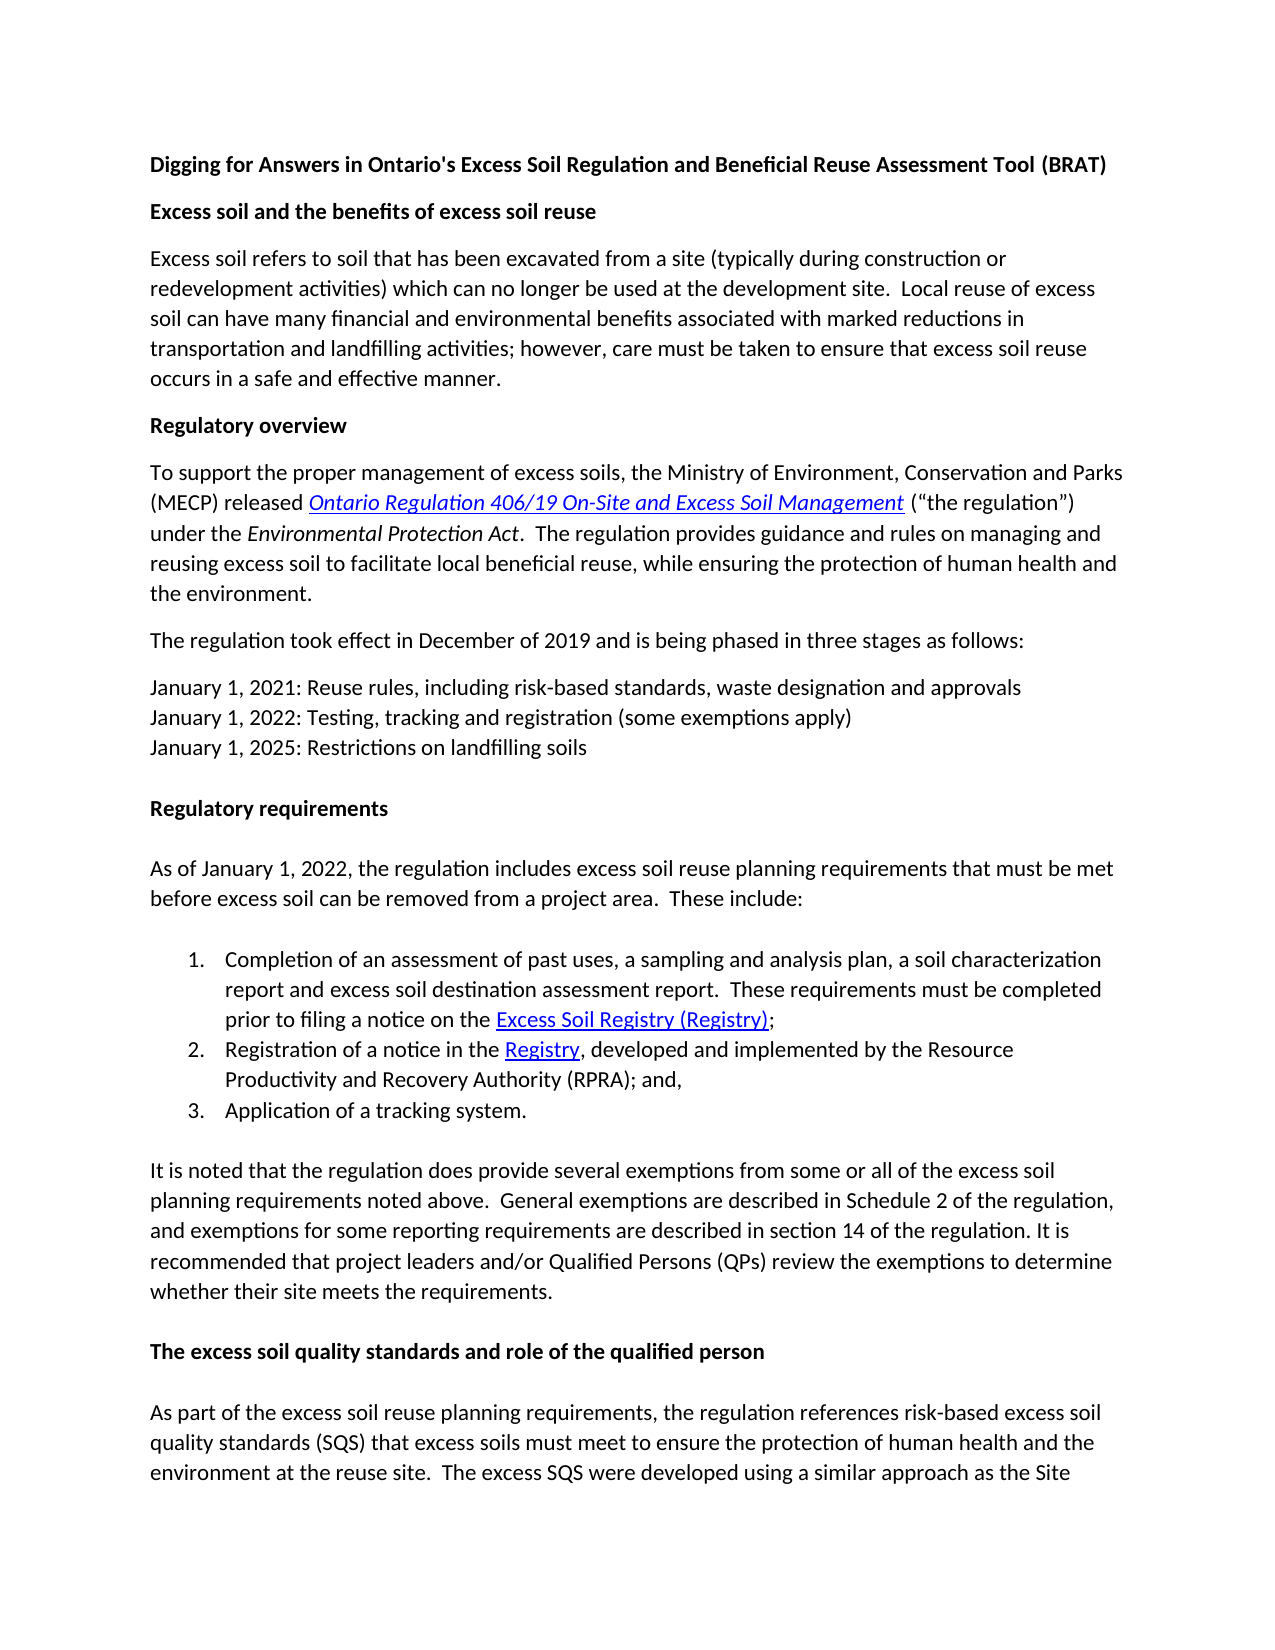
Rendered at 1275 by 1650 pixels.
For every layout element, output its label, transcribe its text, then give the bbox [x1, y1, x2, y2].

text As of January 1, 2022, the regulation includes excess soil reuse planning requirements that must be met before excess soil can be removed from a project area. These include: [150, 854, 1125, 912]
text It is noted that the regulation does provide several exemptions from some or all of the excess soil planning requirements noted above. General exemptions are described in Schedule 2 of the regulation, and exemptions for some reporting requirements are described in section 14 of the regulation. It is recommended that project leaders and/or Qualified Persons (QPs) review the exemptions to determine whether their site meets the requirements. [150, 1156, 1125, 1305]
text Regulatory overview [150, 411, 1125, 439]
list Completion of an assessment of past uses, a sampling and analysis plan, a soil characterization report and excess soil destination assessment report. These requirements must be completed prior to filing a notice on the Excess Soil Registry (Registry); [187, 945, 1125, 1033]
text January 1, 2025: Restrictions on landfilling soils [150, 733, 1125, 761]
text The regulation took effect in December of 2019 and is being phased in three stages as follows: [150, 626, 1125, 654]
text To support the proper management of excess soils, the Ministry of Environment, Conservation and Parks (MECP) released Ontario Regulation 406/19 On-Site and Excess Soil Management (“the regulation”) under the Environmental Protection Act. The regulation provides guidance and rules on managing and reusing excess soil to facilitate local beneficial reuse, while ensuring the protection of human health and the environment. [150, 458, 1125, 607]
text Excess soil refers to soil that has been excavated from a site (typically during construction or redevelopment activities) which can no longer be used at the development site. Local reuse of excess soil can have many financial and environmental benefits associated with marked reductions in transportation and landfilling activities; however, care must be taken to ensure that excess soil reuse occurs in a safe and effective manner. [150, 244, 1125, 393]
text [150, 1398, 1125, 1486]
list Application of a tracking system. [187, 1096, 1125, 1124]
text January 1, 2022: Testing, tracking and registration (some exemptions apply) [150, 703, 1125, 731]
text Digging for Answers in Ontario's Excess Soil Regulation and Beneficial Reuse Assessment Tool (BRAT) [150, 150, 1125, 178]
text Regulatory requirements [150, 794, 1125, 822]
text Excess soil and the benefits of excess soil reuse [150, 197, 1125, 225]
text January 1, 2021: Reuse rules, including risk-based standards, waste designation and approvals [150, 673, 1125, 701]
list Registration of a notice in the Registry, developed and implemented by the Resource Productivity and Recovery Authority (RPRA); and, [187, 1035, 1125, 1094]
text The excess soil quality standards and role of the qualified person [150, 1337, 1125, 1366]
